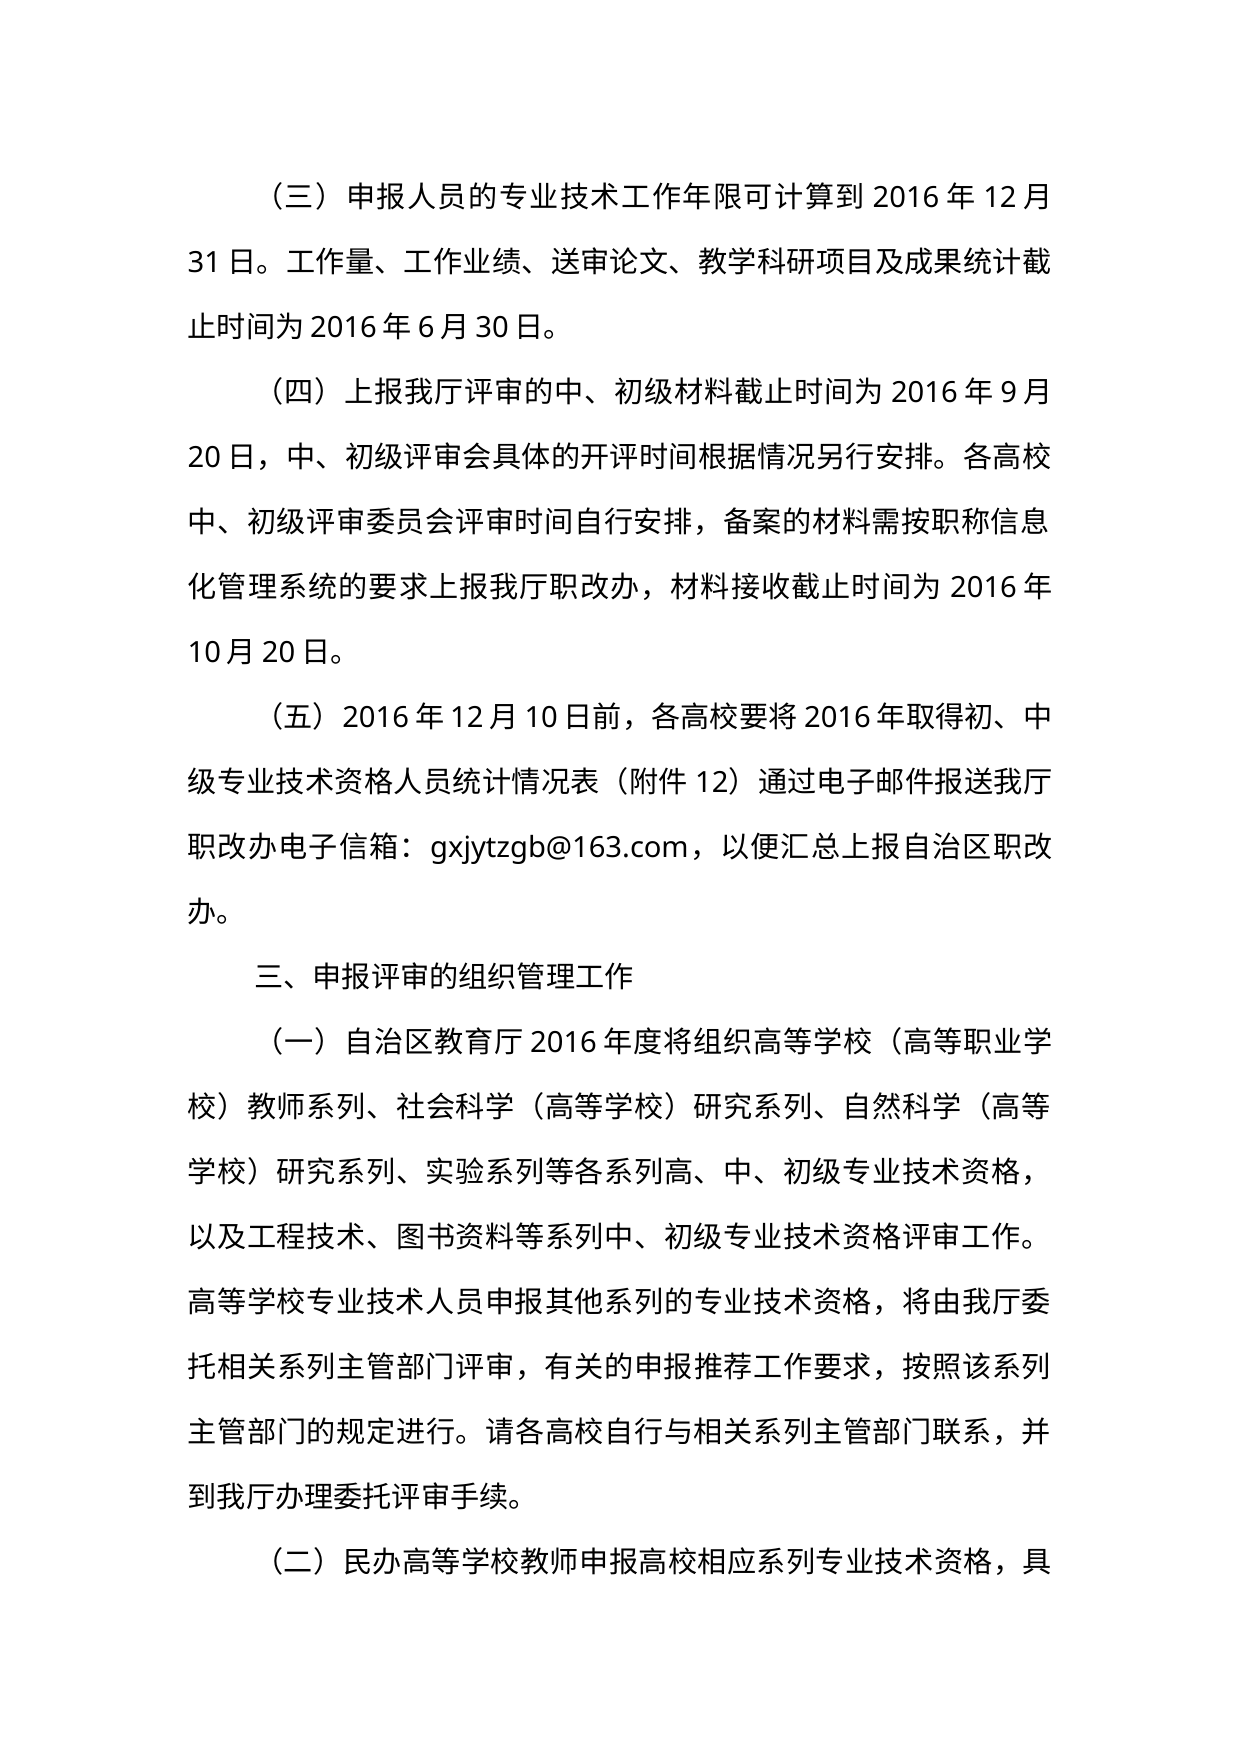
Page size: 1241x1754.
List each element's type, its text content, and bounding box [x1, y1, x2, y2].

text 三、申报评审的组织管理工作 [187, 942, 1053, 1007]
text （一）自治区教育厅2016年度将组织高等学校（高等职业学校）教师系列、社会科学（高等学校）研究系列、自然科学（高等学校）研究系列、实验系列等各系列高、中、初级专业技术资格，以及工程技术、图书资料等系列中、初级专业技术资格评审工作。高等学校专业技术人员申报其他系列的专业技术资格，将由我厅委托相关系列主管部门评审，有关的申报推荐工作要求，按照该系列主管部门的规定进行。请各高校自行与相关系列主管部门联系，并到我厅办理委托评审手续。 [187, 1007, 1053, 1527]
text （四）上报我厅评审的中、初级材料截止时间为2016年9月20日，中、初级评审会具体的开评时间根据情况另行安排。各高校中、初级评审委员会评审时间自行安排，备案的材料需按职称信息化管理系统的要求上报我厅职改办，材料接收截止时间为2016年10月20日。 [187, 357, 1053, 682]
text （三）申报人员的专业技术工作年限可计算到2016年12月31日。工作量、工作业绩、送审论文、教学科研项目及成果统计截止时间为2016年6月30日。 [187, 162, 1053, 357]
text （五）2016年12月10日前，各高校要将2016年取得初、中级专业技术资格人员统计情况表（附件12）通过电子邮件报送我厅职改办电子信箱：gxjytzgb@163.com，以便汇总上报自治区职改办。 [187, 682, 1053, 942]
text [187, 1527, 1053, 1592]
